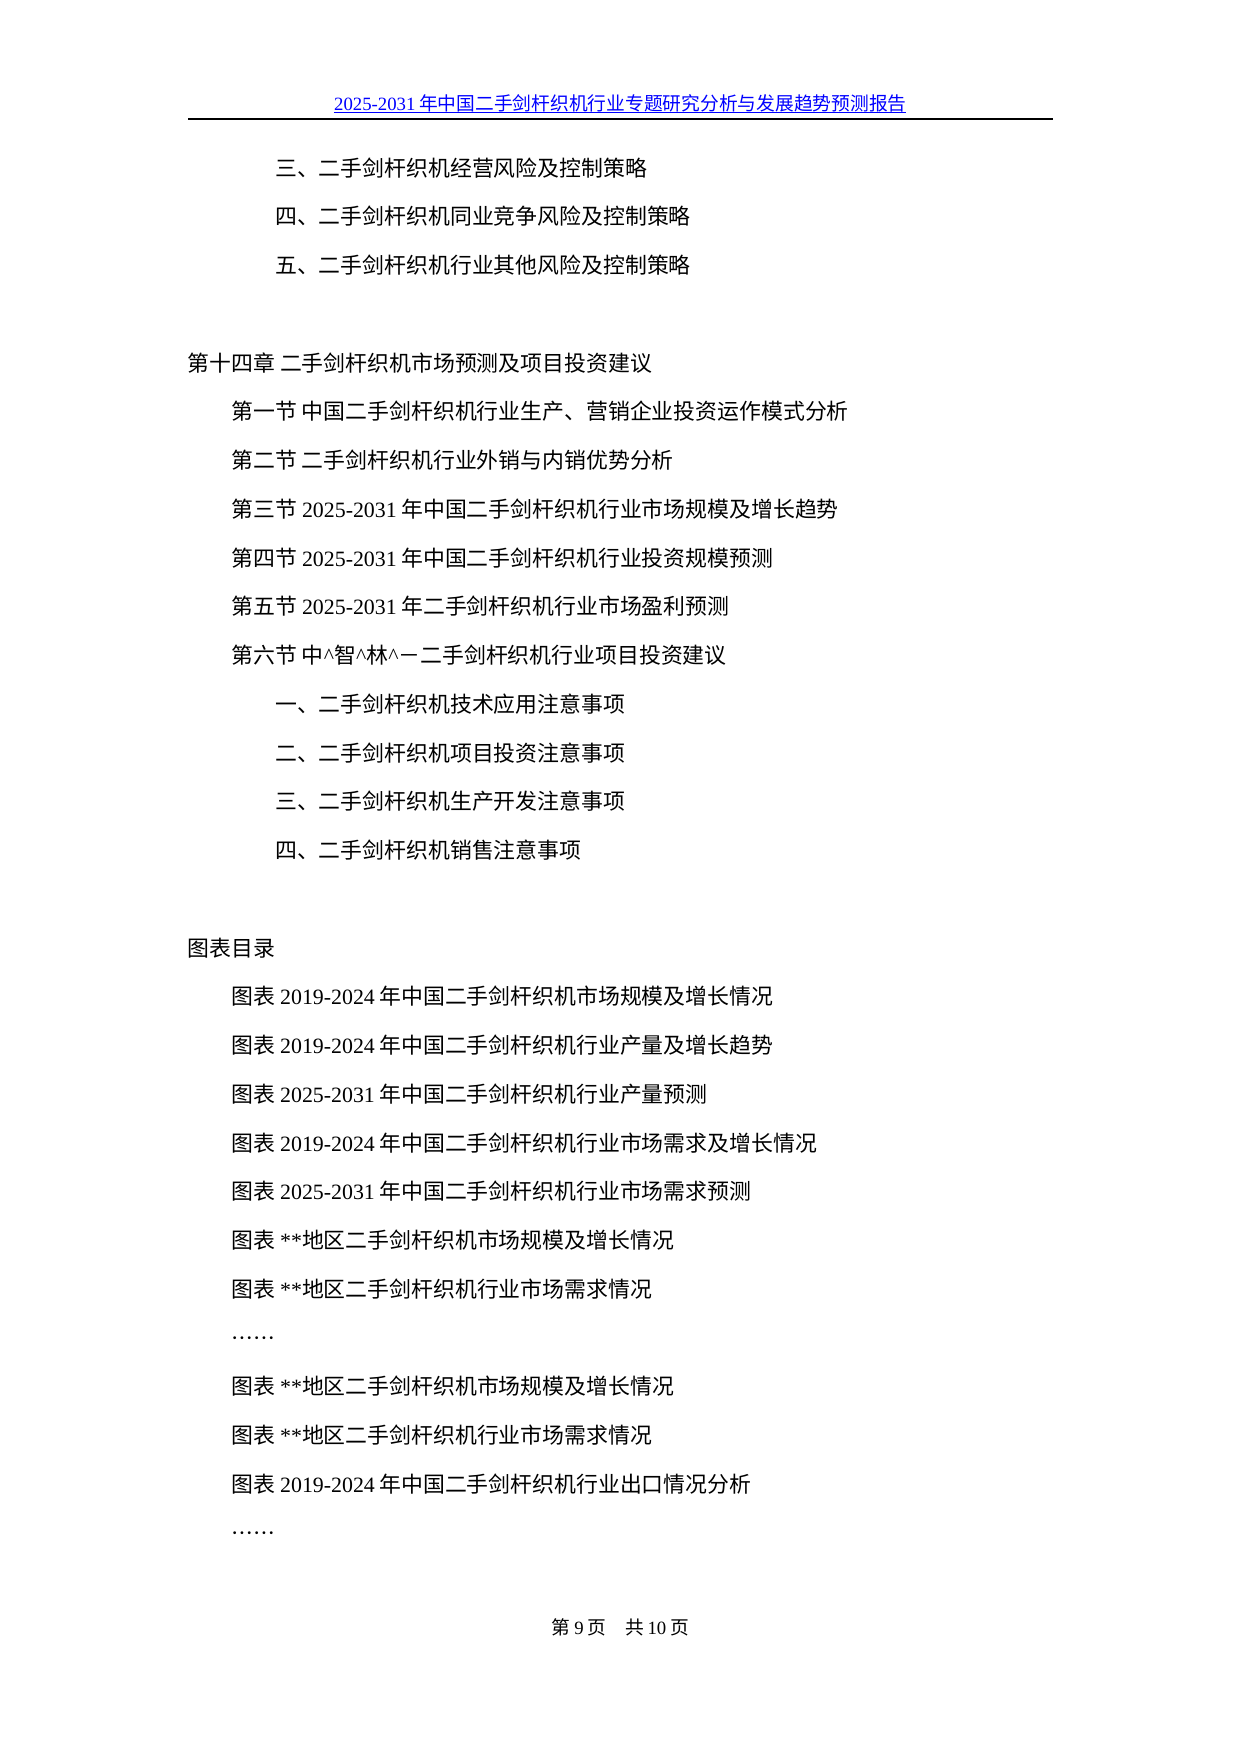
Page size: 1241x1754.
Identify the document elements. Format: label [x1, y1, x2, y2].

text [187, 150, 1053, 1548]
